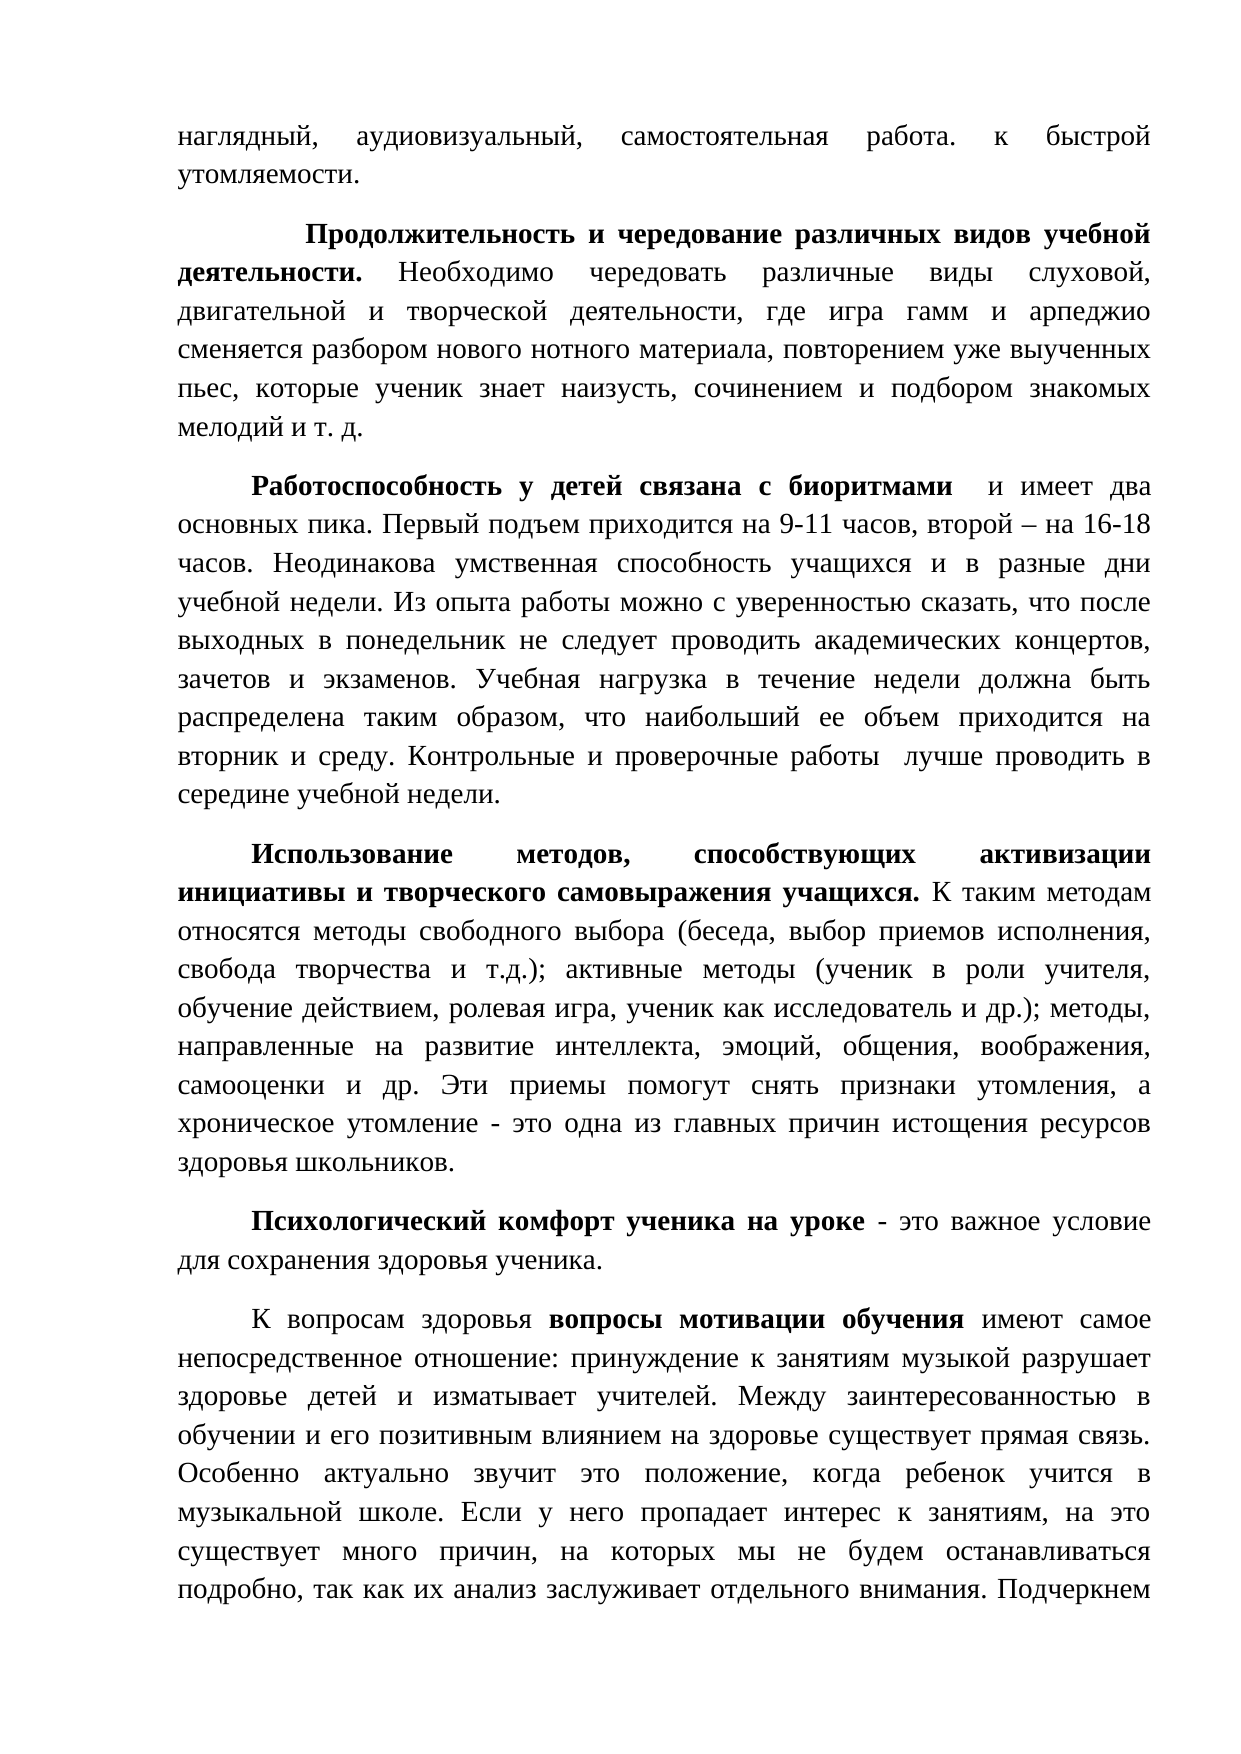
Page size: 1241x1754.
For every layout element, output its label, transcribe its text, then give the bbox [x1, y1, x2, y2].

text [177, 118, 1152, 190]
text Продолжительность и чередование различных видов учебной деятельности. Необходимо чередовать различные виды слуховой, двигательной и творческой деятельности, где игра гамм и арпеджио сменяется разбором нового нотного материала, повторением уже выученных пьес, которые ученик знает наизусть, сочинением и подбором знакомых мелодий и т. д. [177, 216, 1152, 442]
text Психологический комфорт ученика на уроке - это важное условие для сохранения здоровья ученика. [177, 1203, 1152, 1276]
text Использование методов, способствующих активизации инициативы и творческого самовыражения учащихся. К таким методам относятся методы свободного выбора (беседа, выбор приемов исполнения, свобода творчества и т.д.); активные методы (ученик в роли учителя, обучение действием, ролевая игра, ученик как исследователь и др.); методы, направленные на развитие интеллекта, эмоций, общения, воображения, самооценки и др. Эти приемы помогут снять признаки утомления, а хроническое утомление - это одна из главных причин истощения ресурсов здоровья школьников. [177, 836, 1152, 1178]
text Работоспособность у детей связана с биоритмами и имеет два основных пика. Первый подъем приходится на 9-11 часов, второй – на 16-18 часов. Неодинакова умственная способность учащихся и в разные дни учебной недели. Из опыта работы можно с уверенностью сказать, что после выходных в понедельник не следует проводить академических концертов, зачетов и экзаменов. Учебная нагрузка в течение недели должна быть распределена таким образом, что наибольший ее объем приходится на вторник и среду. Контрольные и проверочные работы лучше проводить в середине учебной недели. [177, 468, 1152, 810]
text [177, 1301, 1152, 1605]
